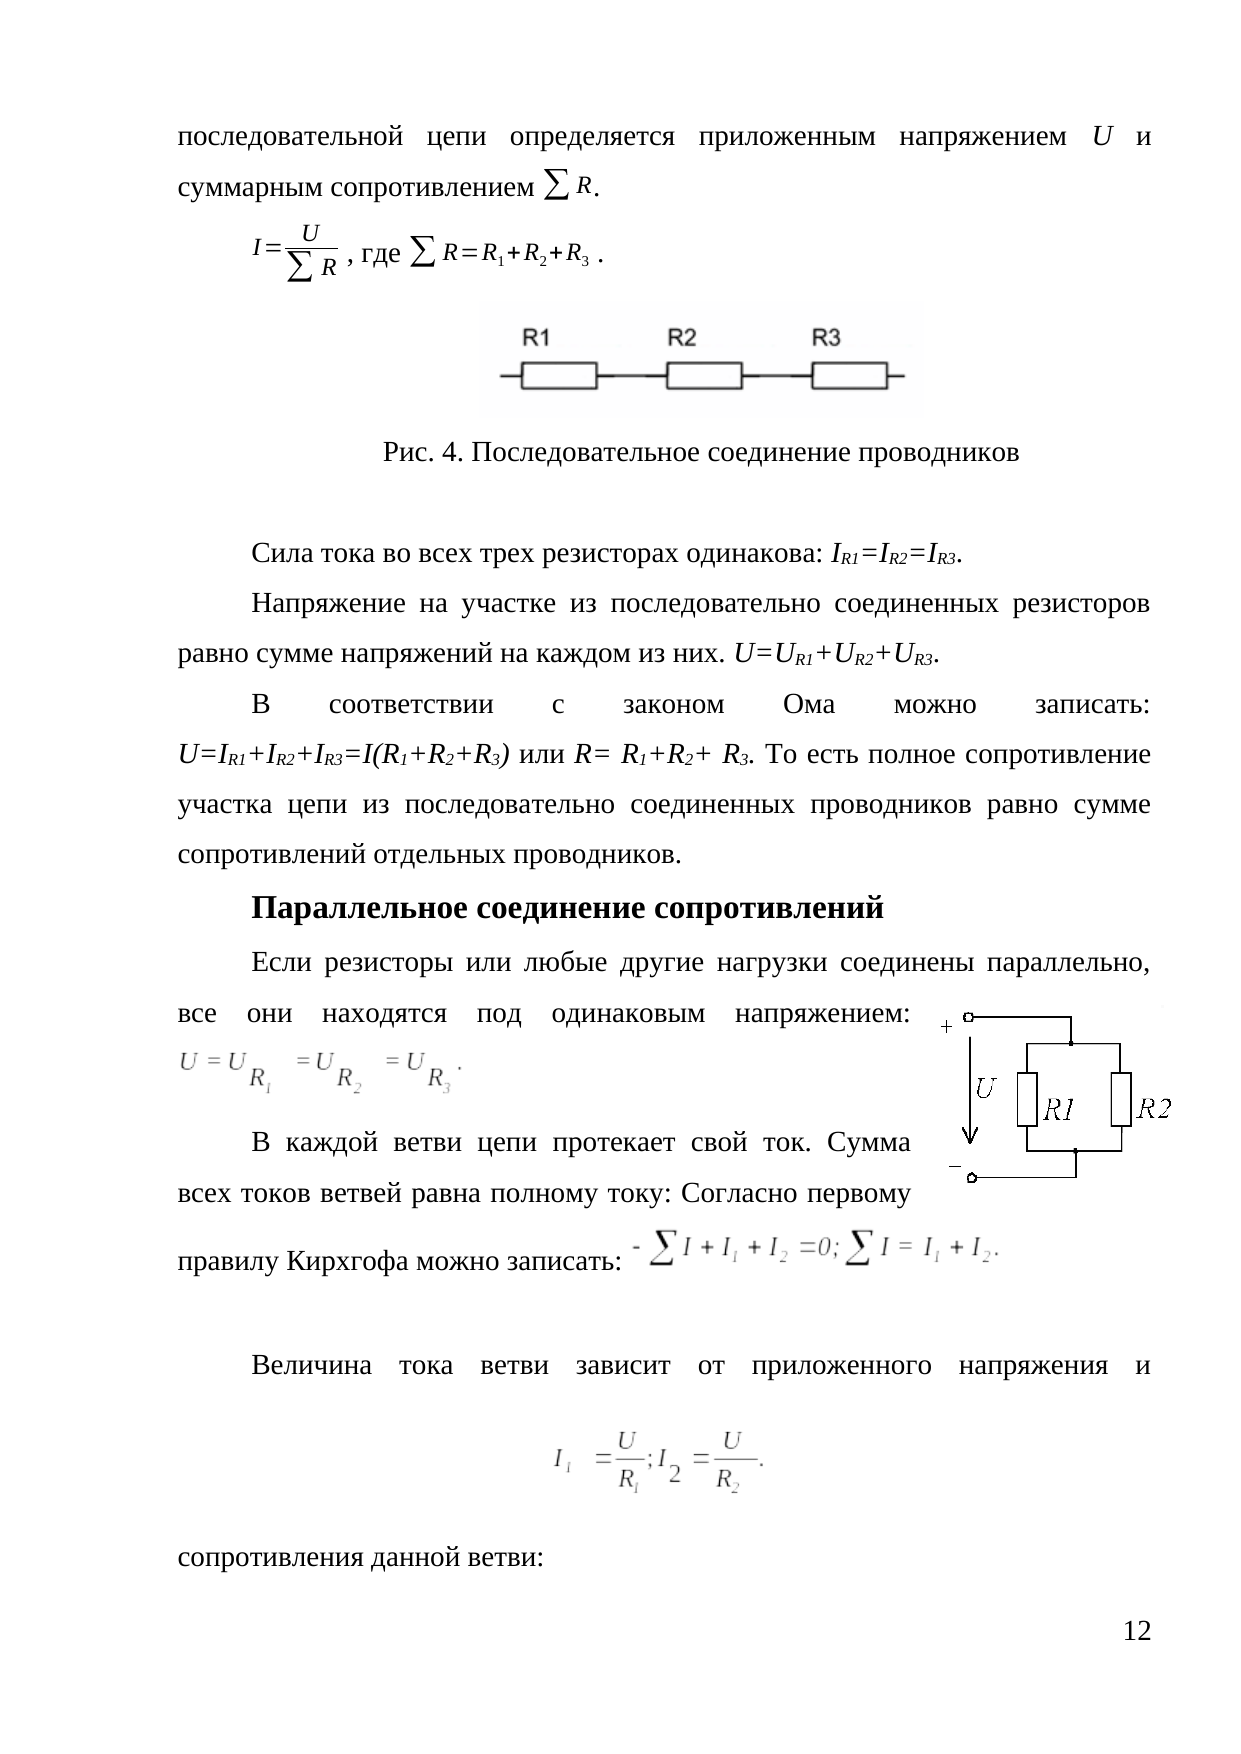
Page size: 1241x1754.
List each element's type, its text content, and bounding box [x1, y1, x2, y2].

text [177, 118, 1152, 203]
picture [478, 301, 925, 418]
text Параллельное соединение сопротивлений [177, 887, 1152, 925]
text Сила тока во всех трех резисторах одинакова: IR1=IR2=IR3. [177, 535, 1152, 568]
text , где . [177, 219, 1152, 285]
picture [930, 1005, 1179, 1193]
text В соответствии с законом Ома можно записать: U=IR1+IR2+IR3=I(R1+R2+R3) или R= R1+R2+ R3. То есть полное сопротивление участка цепи из последовательно соединенных проводников равно сумме сопротивлений отдельных проводников. [177, 686, 1152, 870]
text Рис. 4. Последовательное соединение проводников [177, 434, 1152, 468]
text Напряжение на участке из последовательно соединенных резисторов равно сумме напряжений на каждом из них. U=UR1+UR2+UR3. [177, 585, 1152, 669]
text Если резисторы или любые другие нагрузки соединены параллельно, все они находятся под одинаковым напряжением: [177, 944, 1152, 1108]
text В каждой ветви цепи протекает свой ток. Сумма всех токов ветвей равна полному току: Согласно первому правилу Кирхгофа можно записать: [177, 1124, 1152, 1277]
text Величина тока ветви зависит от приложенного напряжения и сопротивления данной ветви: [177, 1293, 1152, 1573]
